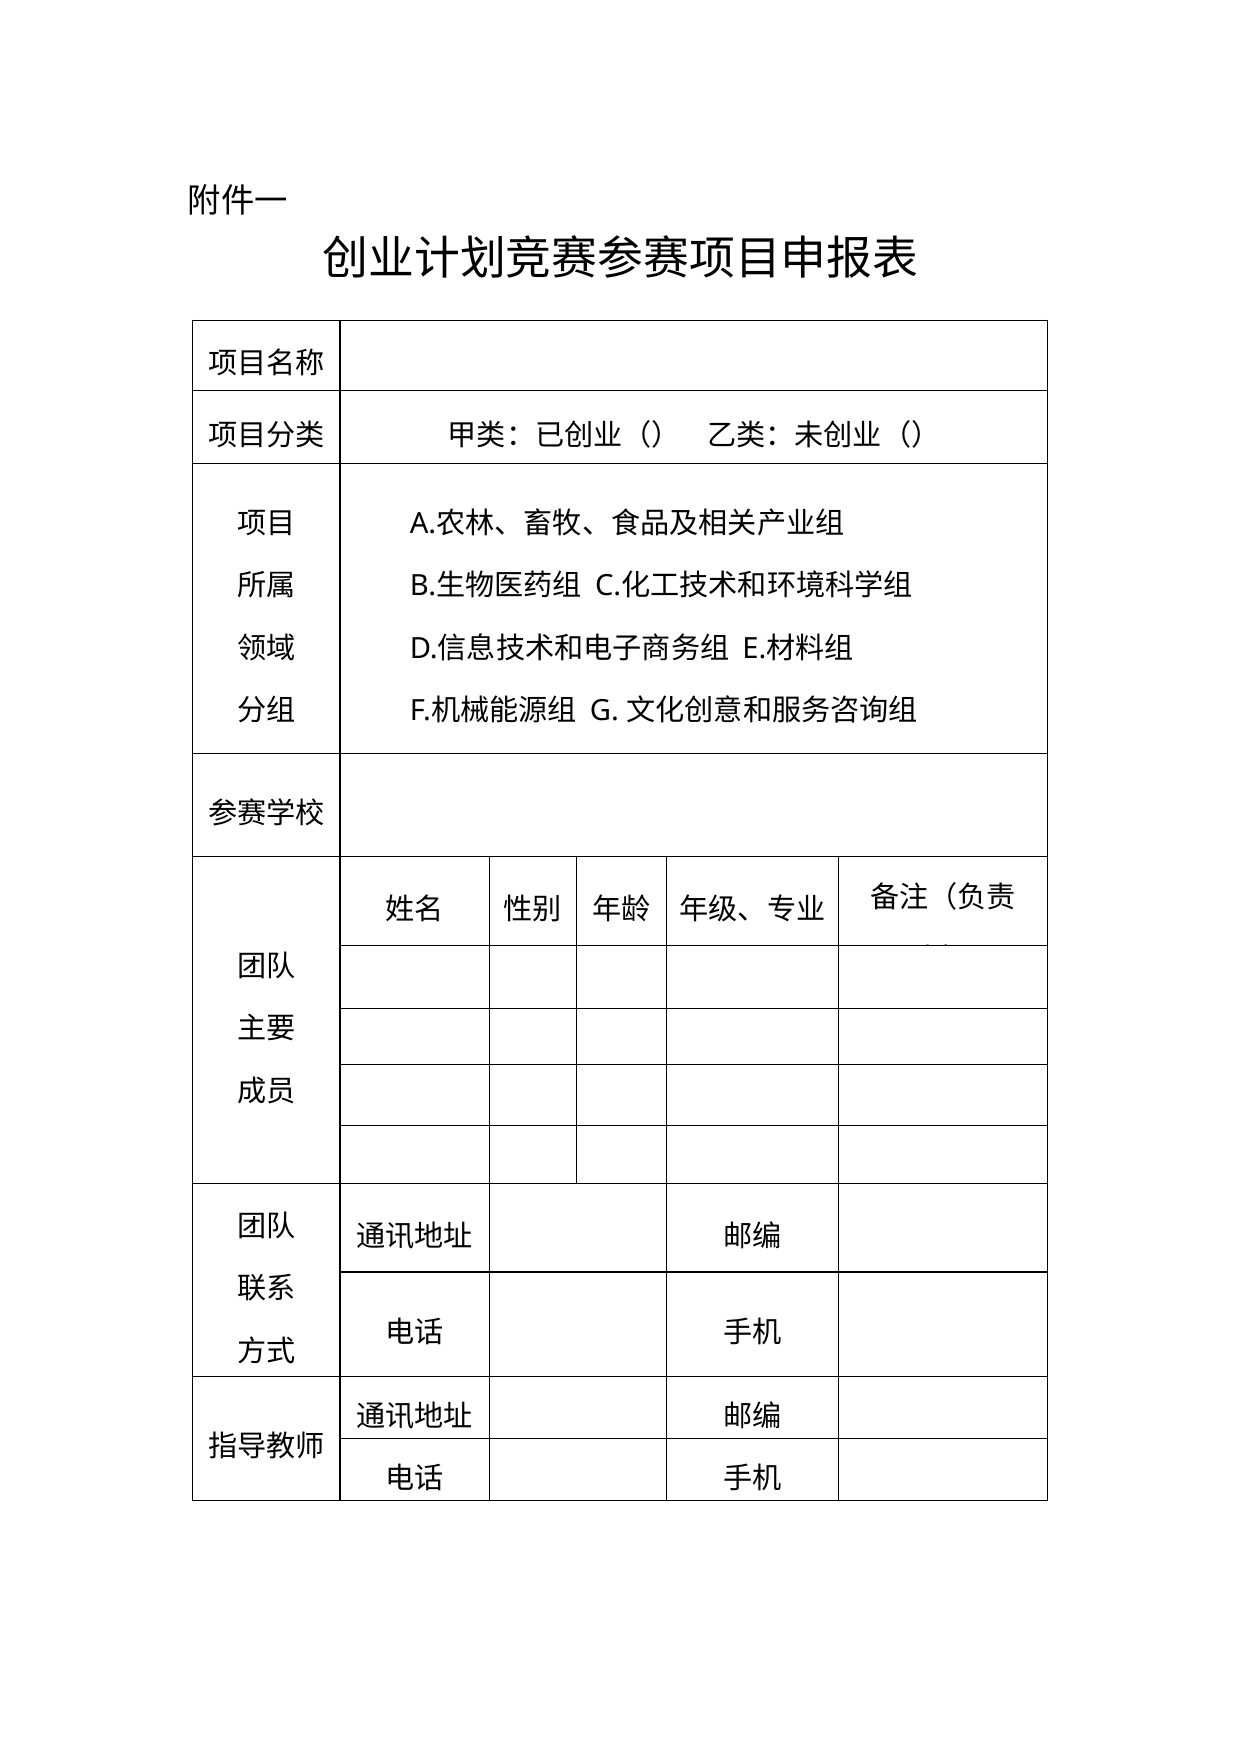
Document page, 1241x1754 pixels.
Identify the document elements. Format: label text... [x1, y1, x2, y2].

table_cell 通讯地址 [341, 1377, 489, 1438]
table_cell 电话 [341, 1273, 489, 1376]
table_cell [490, 1273, 666, 1376]
table_cell A.农林、畜牧、食品及相关产业组 B.生物医药组 C.化工技术和环境科学组 D.信息技术和电子商务组 E.材料组 F.机械能源组 G. 文化创意和服务咨询组 [341, 464, 1047, 752]
table_cell [341, 754, 1047, 856]
table_cell 通讯地址 [341, 1184, 489, 1271]
table_cell [839, 1126, 1047, 1183]
table_cell 项目 所属 领域 分组 [193, 464, 339, 752]
table_cell [577, 946, 666, 1008]
table_cell [667, 946, 838, 1008]
table_cell [577, 1065, 666, 1124]
table_cell [341, 1009, 489, 1064]
table_cell 备注（负责人） [839, 857, 1047, 945]
table_cell [839, 1009, 1047, 1064]
table_cell [667, 1065, 838, 1124]
table_cell 项目分类 [193, 391, 339, 463]
table_cell 年龄 [577, 857, 666, 945]
table_header [341, 321, 1047, 390]
table_cell [839, 1184, 1047, 1271]
table_cell [490, 1184, 666, 1271]
table_cell 甲类：已创业（） 乙类：未创业（） [341, 391, 1047, 463]
table_cell [341, 1126, 489, 1183]
table_cell 参赛学校 [193, 754, 339, 856]
table_cell [839, 946, 1047, 1008]
table_cell [490, 1065, 576, 1124]
table_cell 姓名 [341, 857, 489, 945]
text 创业计划竞赛参赛项目申报表 [187, 224, 1053, 287]
table_cell [490, 1377, 666, 1438]
table_cell [839, 1065, 1047, 1124]
table_cell 手机 [667, 1439, 838, 1499]
table_cell [490, 1009, 576, 1064]
table_cell 团队 主要 成员 [193, 857, 339, 1183]
table_cell 邮编 [667, 1377, 838, 1438]
table_cell 邮编 [667, 1184, 838, 1271]
table_cell 团队 联系 方式 [193, 1184, 339, 1376]
table_cell [839, 1377, 1047, 1438]
table_cell 年级、专业 [667, 857, 838, 945]
table_header 项目名称 [193, 321, 339, 390]
table_cell [667, 1126, 838, 1183]
table_cell [490, 1126, 576, 1183]
table_cell 性别 [490, 857, 576, 945]
table_cell 电话 [341, 1439, 489, 1499]
table_cell 手机 [667, 1273, 838, 1376]
table_cell [839, 1273, 1047, 1376]
table_cell 指导教师 [193, 1377, 339, 1499]
table_cell [490, 1439, 666, 1499]
table_cell [341, 1065, 489, 1124]
table_cell [577, 1009, 666, 1064]
text 附件一 [187, 162, 1053, 224]
table_cell [839, 1439, 1047, 1499]
table_cell [341, 946, 489, 1008]
table_cell [667, 1009, 838, 1064]
table_cell [577, 1126, 666, 1183]
table_cell [490, 946, 576, 1008]
